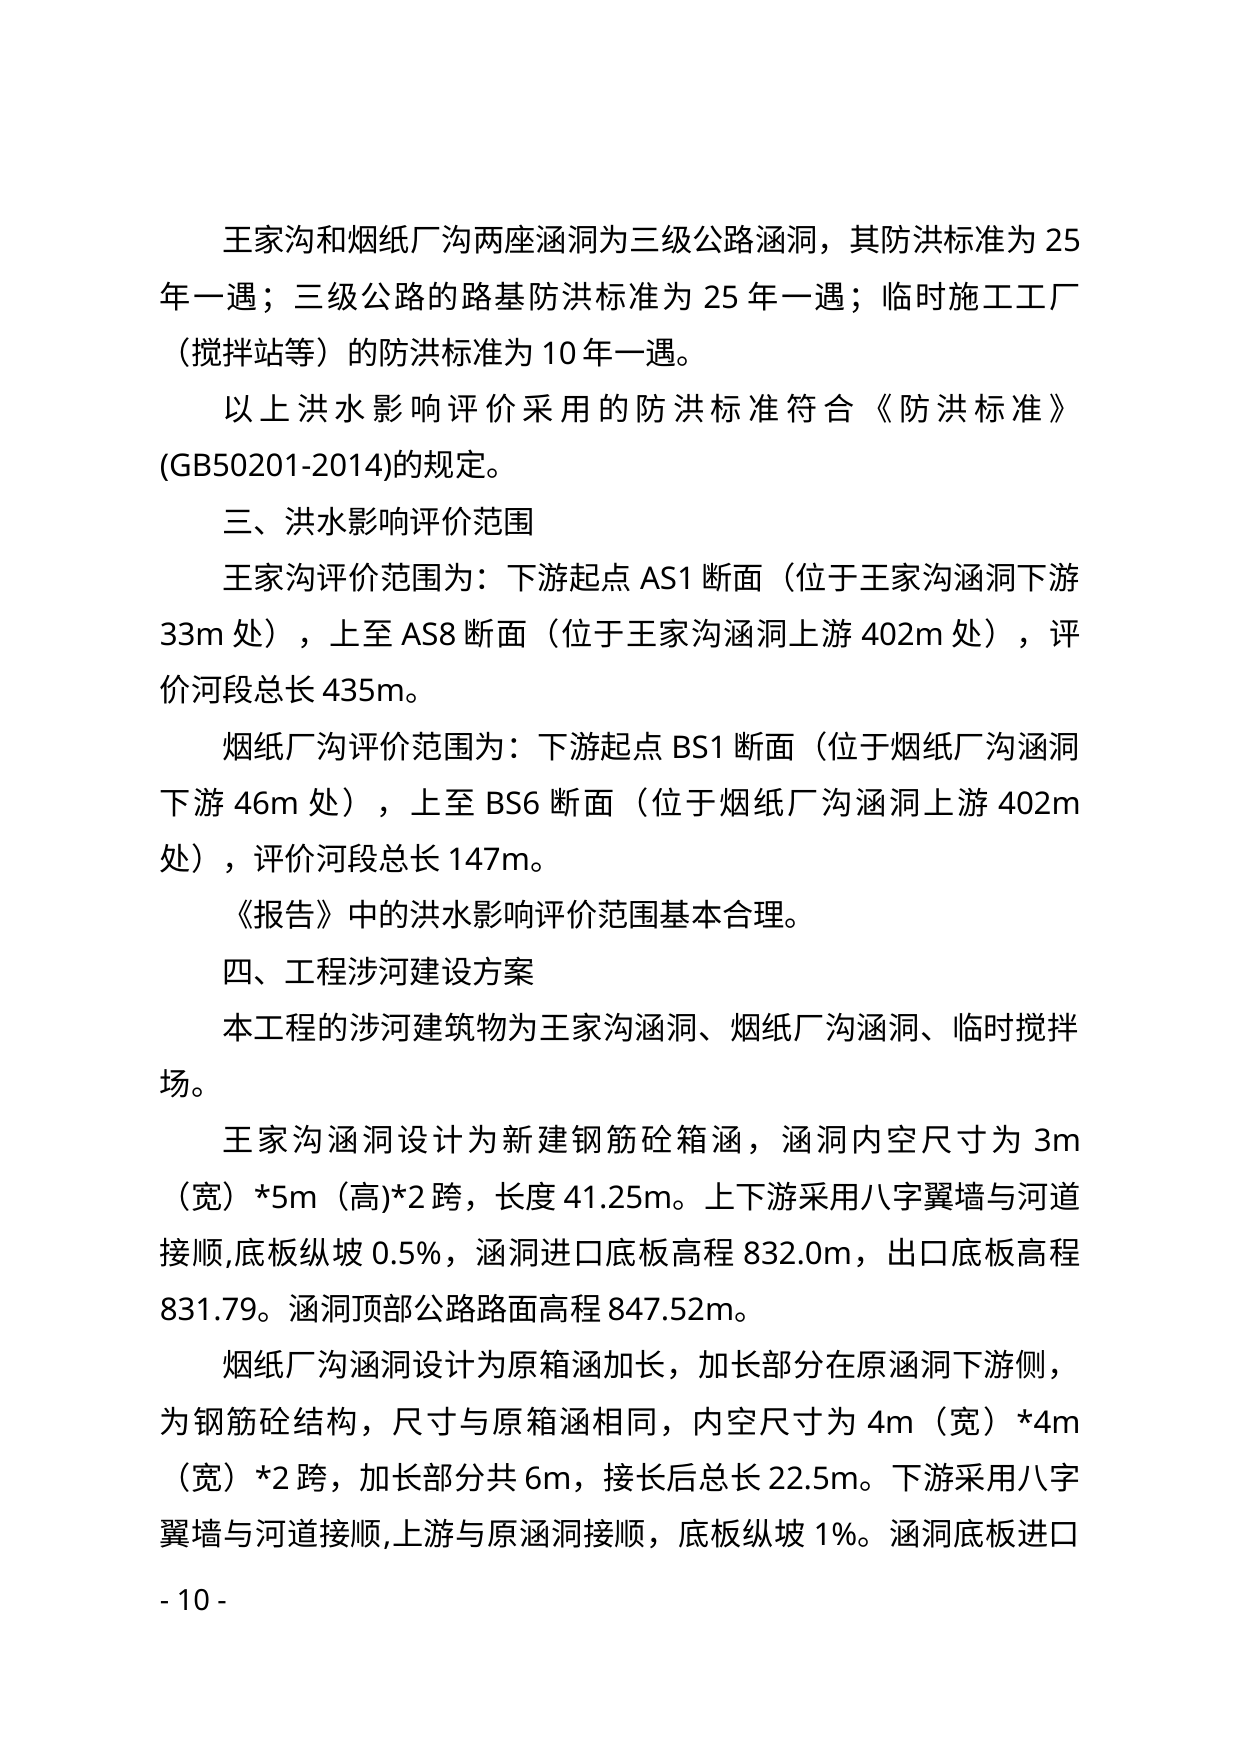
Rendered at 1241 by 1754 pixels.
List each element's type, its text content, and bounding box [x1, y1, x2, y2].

text 三、洪水影响评价范围 [159, 488, 1081, 544]
text 四、工程涉河建设方案 [159, 938, 1081, 994]
text 烟纸厂沟评价范围为：下游起点BS1断面（位于烟纸厂沟涵洞下游46m处），上至BS6断面（位于烟纸厂沟涵洞上游402m处），评价河段总长147m。 [159, 713, 1081, 882]
text 王家沟涵洞设计为新建钢筋砼箱涵，涵洞内空尺寸为3m（宽）*5m（高)*2跨，长度41.25m。上下游采用八字翼墙与河道接顺,底板纵坡0.5%，涵洞进口底板高程832.0m，出口底板高程831.79。涵洞顶部公路路面高程847.52m。 [159, 1107, 1081, 1332]
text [159, 1332, 1081, 1557]
text 《报告》中的洪水影响评价范围基本合理。 [159, 882, 1081, 938]
text 以上洪水影响评价采用的防洪标准符合《防洪标准》(GB50201-2014)的规定。 [159, 376, 1081, 488]
text 王家沟评价范围为：下游起点AS1断面（位于王家沟涵洞下游33m处），上至AS8断面（位于王家沟涵洞上游402m处），评价河段总长435m。 [159, 544, 1081, 713]
text 王家沟和烟纸厂沟两座涵洞为三级公路涵洞，其防洪标准为25年一遇；三级公路的路基防洪标准为25年一遇；临时施工工厂（搅拌站等）的防洪标准为10年一遇。 [159, 207, 1081, 376]
text 本工程的涉河建筑物为王家沟涵洞、烟纸厂沟涵洞、临时搅拌场。 [159, 994, 1081, 1107]
